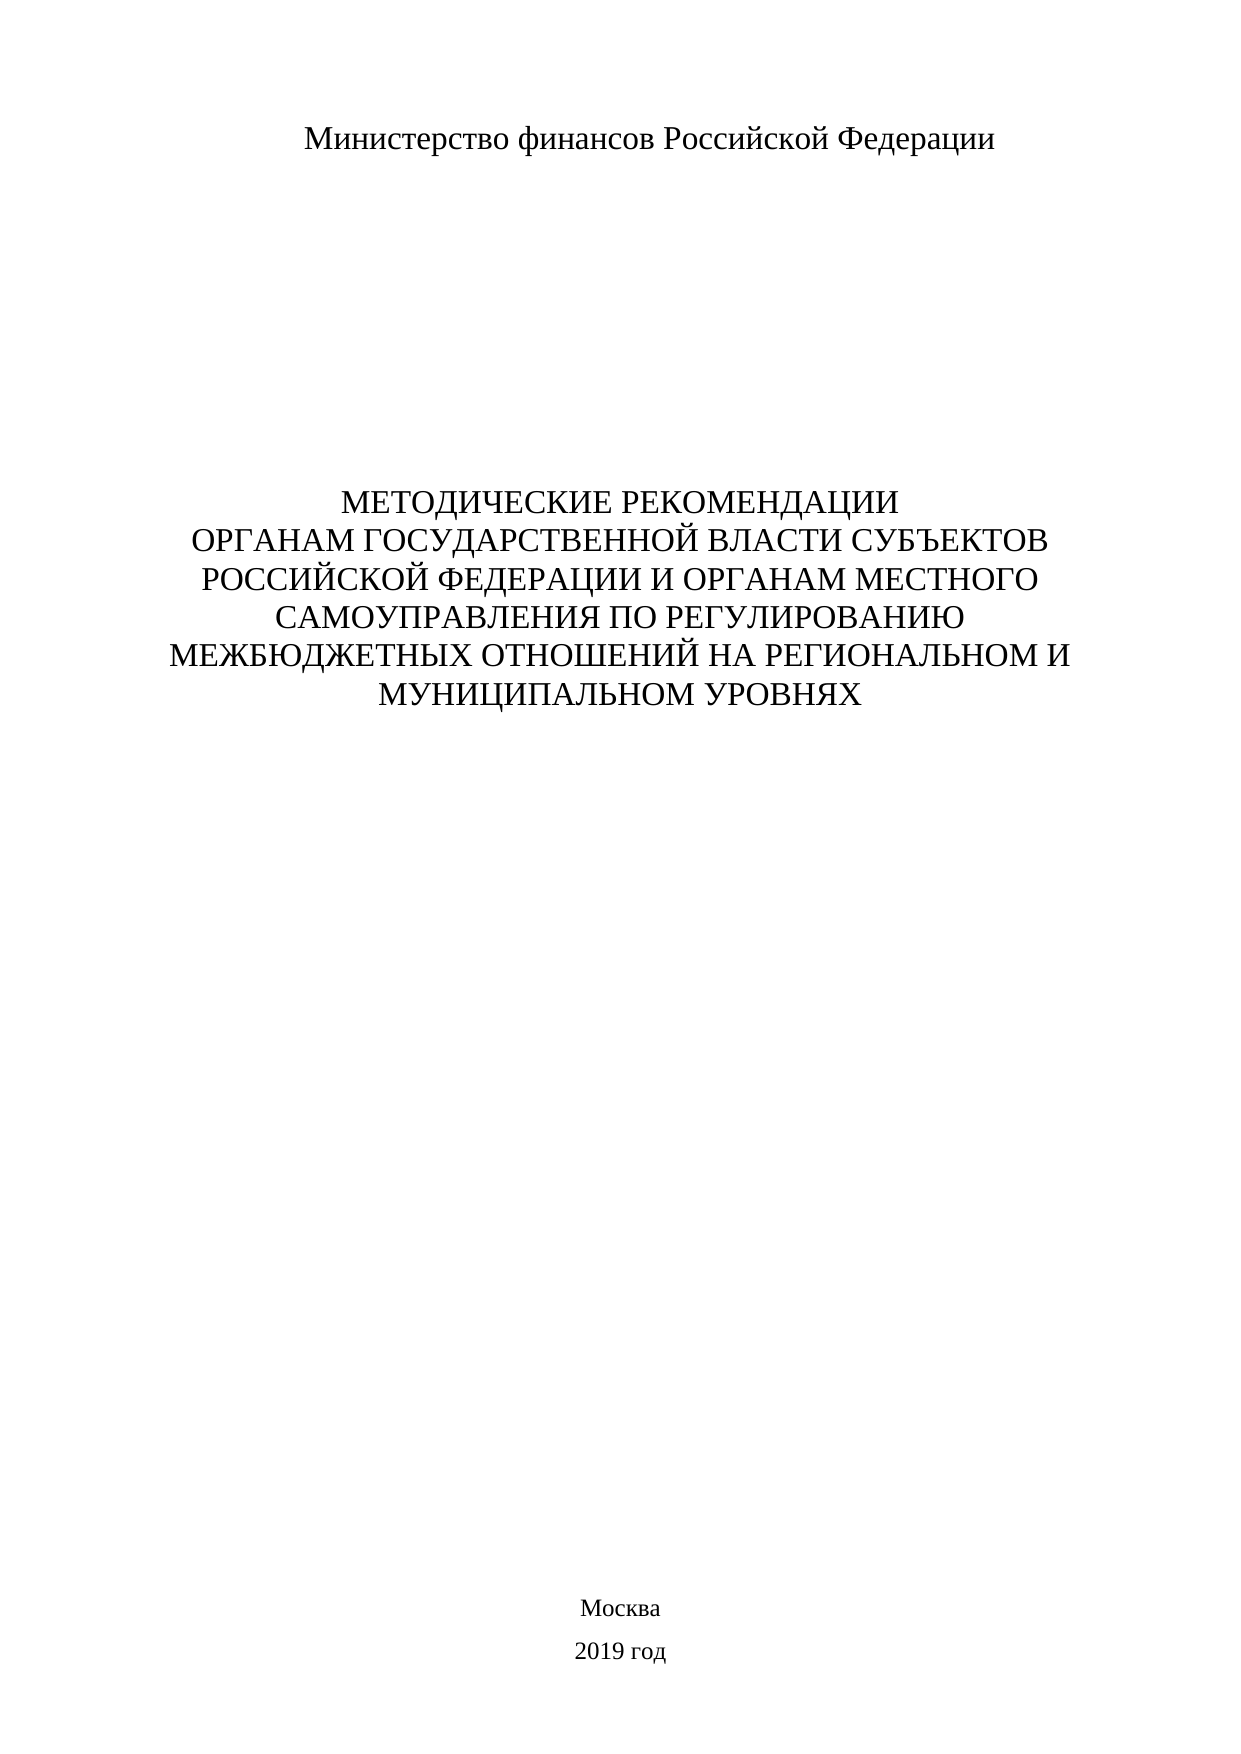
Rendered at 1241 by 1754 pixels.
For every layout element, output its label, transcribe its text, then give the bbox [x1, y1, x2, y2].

text Министерство финансов Российской Федерации [148, 118, 1092, 156]
text МЕТОДИЧЕСКИЕ РЕКОМЕНДАЦИИ [148, 482, 1092, 521]
text ОРГАНАМ ГОСУДАРСТВЕННОЙ ВЛАСТИ СУБЪЕКТОВ РОССИЙСКОЙ ФЕДЕРАЦИИ И ОРГАНАМ МЕСТНОГО САМОУПРАВЛЕНИЯ ПО РЕГУЛИРОВАНИЮ МЕЖБЮДЖЕТНЫХ ОТНОШЕНИЙ НА РЕГИОНАЛЬНОМ И МУНИЦИПАЛЬНОМ УРОВНЯХ [148, 521, 1092, 712]
